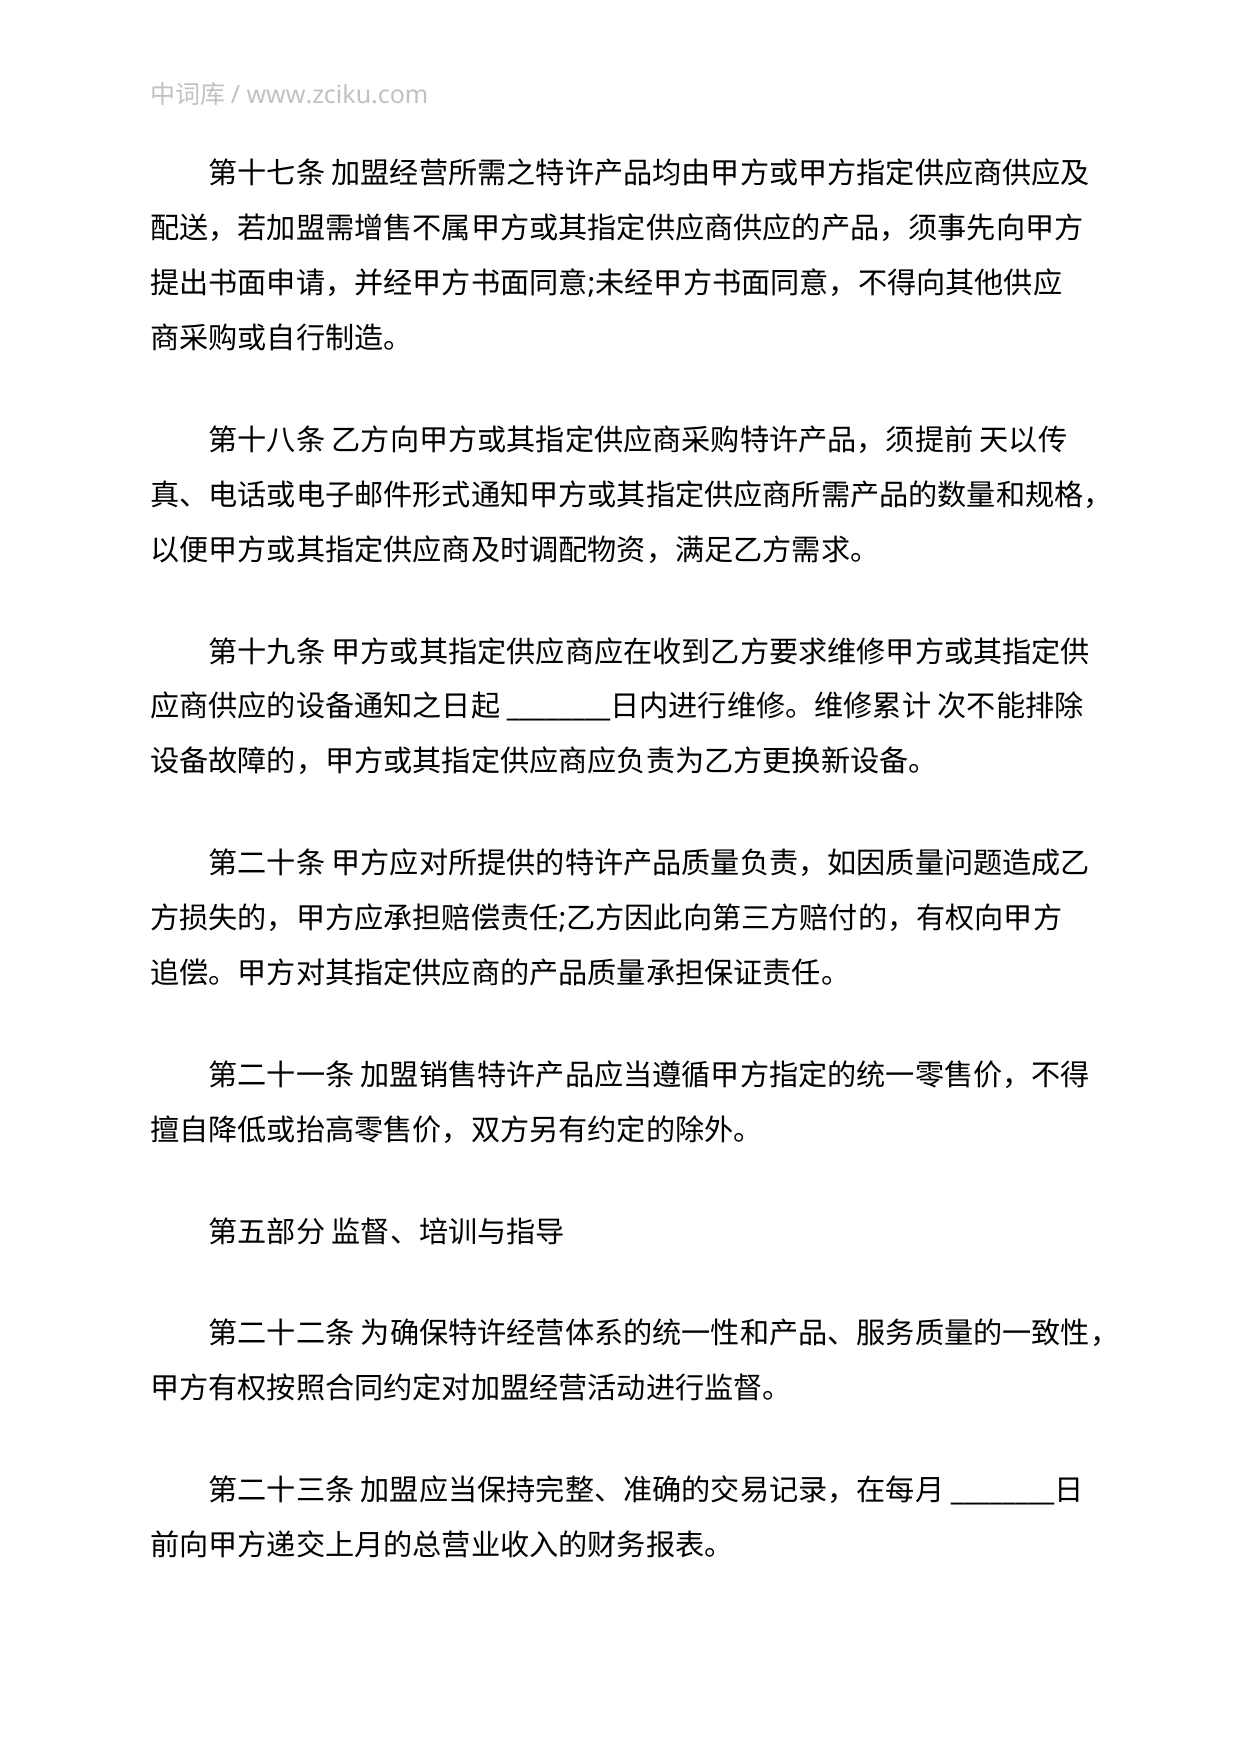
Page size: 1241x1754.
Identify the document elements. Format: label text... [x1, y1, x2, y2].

text 第二十条 甲方应对所提供的特许产品质量负责，如因质量问题造成乙方损失的，甲方应承担赔偿责任;乙方因此向第三方赔付的，有权向甲方追偿。甲方对其指定供应商的产品质量承担保证责任。 [150, 840, 1090, 992]
text 第二十一条 加盟销售特许产品应当遵循甲方指定的统一零售价，不得擅自降低或抬高零售价，双方另有约定的除外。 [150, 1051, 1090, 1149]
text 第二十三条 加盟应当保持完整、准确的交易记录，在每月 ________日前向甲方递交上月的总营业收入的财务报表。 [150, 1467, 1090, 1564]
text 第十九条 甲方或其指定供应商应在收到乙方要求维修甲方或其指定供应商供应的设备通知之日起 ________日内进行维修。维修累计 次不能排除设备故障的，甲方或其指定供应商应负责为乙方更换新设备。 [150, 628, 1090, 780]
text 第十八条 乙方向甲方或其指定供应商采购特许产品，须提前 天以传真、电话或电子邮件形式通知甲方或其指定供应商所需产品的数量和规格，以便甲方或其指定供应商及时调配物资，满足乙方需求。 [150, 417, 1090, 569]
text 第二十二条 为确保特许经营体系的统一性和产品、服务质量的一致性，甲方有权按照合同约定对加盟经营活动进行监督。 [150, 1310, 1090, 1407]
text 第五部分 监督、培训与指导 [150, 1208, 1090, 1250]
text 第十七条 加盟经营所需之特许产品均由甲方或甲方指定供应商供应及配送，若加盟需增售不属甲方或其指定供应商供应的产品，须事先向甲方提出书面申请，并经甲方书面同意;未经甲方书面同意，不得向其他供应商采购或自行制造。 [150, 150, 1090, 357]
